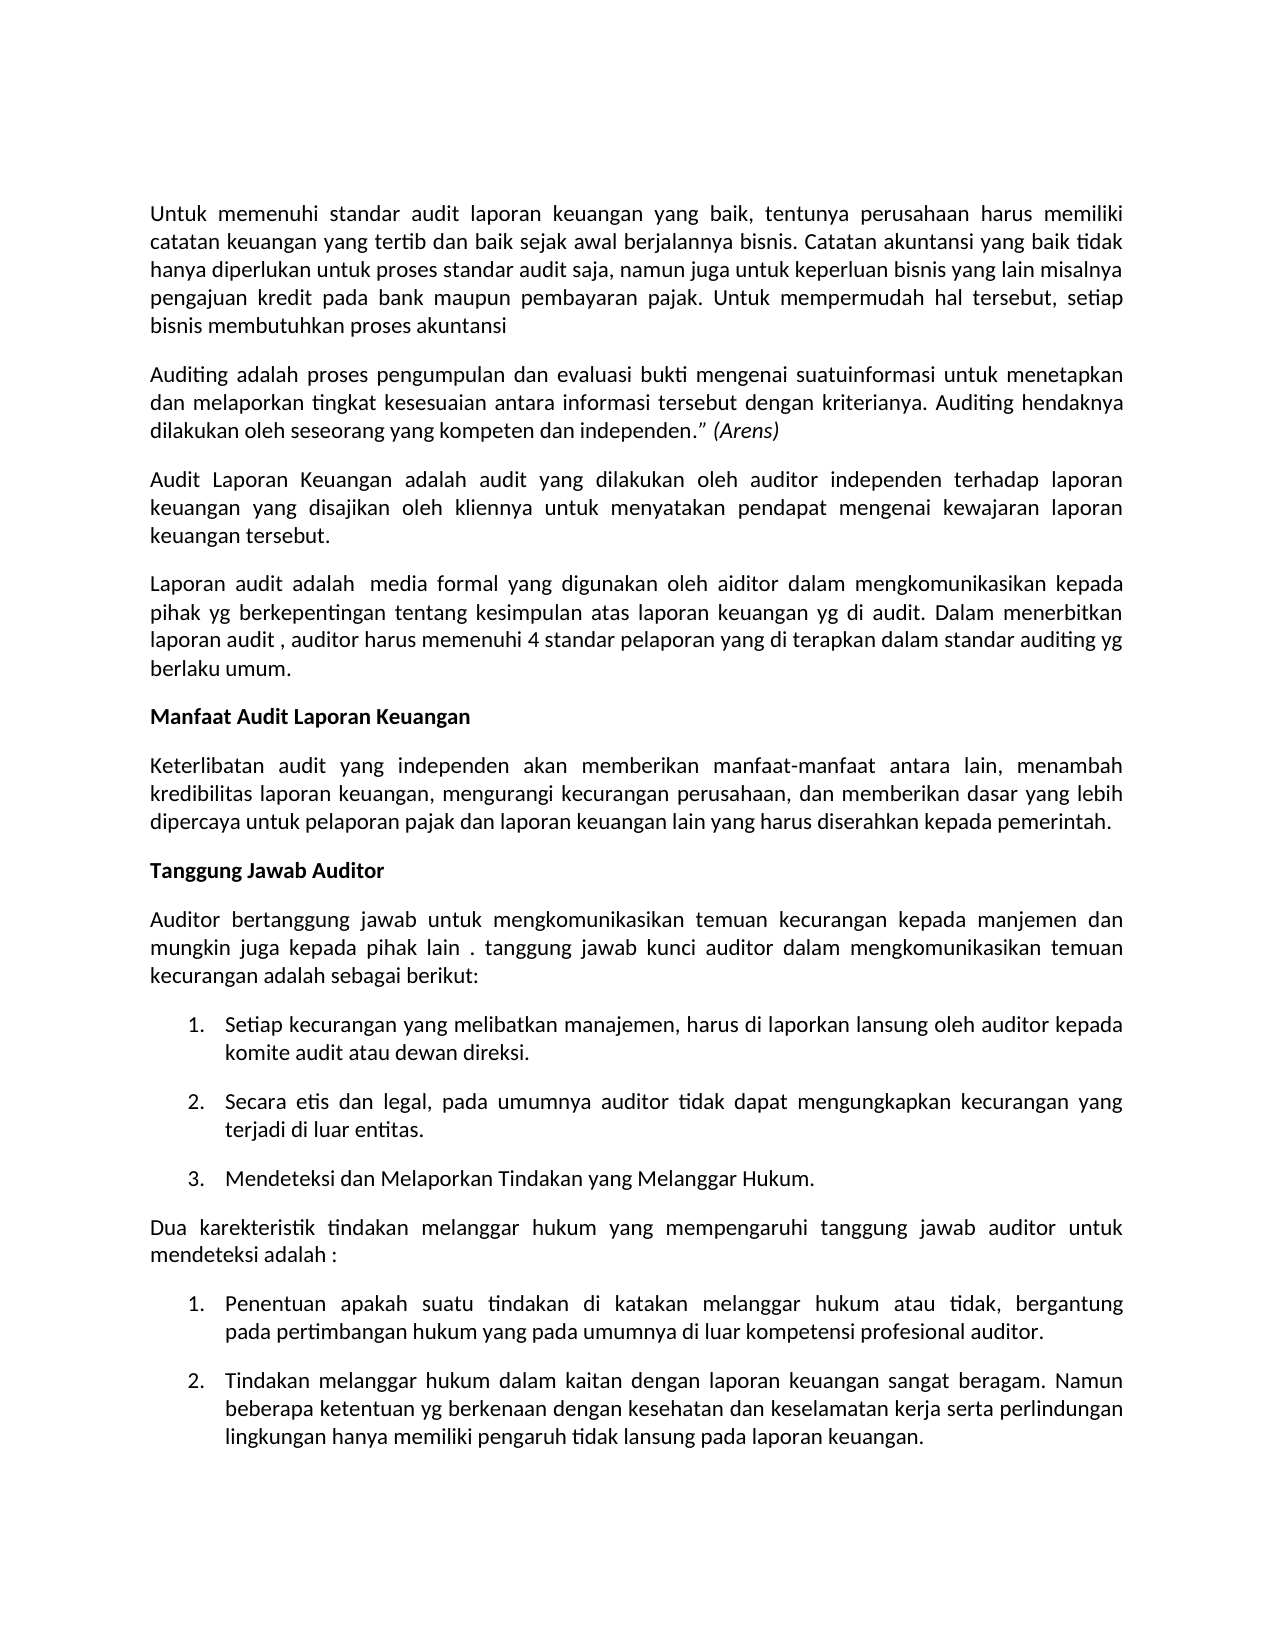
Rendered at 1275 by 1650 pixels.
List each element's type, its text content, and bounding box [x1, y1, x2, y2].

text Audit Laporan Keuangan adalah audit yang dilakukan oleh auditor independen terhadap laporan keuangan yang disajikan oleh kliennya untuk menyatakan pendapat mengenai kewajaran laporan keuangan tersebut. [150, 465, 1125, 549]
list Tindakan melanggar hukum dalam kaitan dengan laporan keuangan sangat beragam. Namun beberapa ketentuan yg berkenaan dengan kesehatan dan keselamatan kerja serta perlindungan lingkungan hanya memiliki pengaruh tidak lansung pada laporan keuangan. [187, 1366, 1125, 1450]
text Keterlibatan audit yang independen akan memberikan manfaat-manfaat antara lain, menambah kredibilitas laporan keuangan, mengurangi kecurangan perusahaan, dan memberikan dasar yang lebih dipercaya untuk pelaporan pajak dan laporan keuangan lain yang harus diserahkan kepada pemerintah. [150, 751, 1125, 835]
list Setiap kecurangan yang melibatkan manajemen, harus di laporkan lansung oleh auditor kepada komite audit atau dewan direksi. [187, 1010, 1125, 1066]
list Mendeteksi dan Melaporkan Tindakan yang Melanggar Hukum. [187, 1164, 1125, 1192]
list Secara etis dan legal, pada umumnya auditor tidak dapat mengungkapkan kecurangan yang terjadi di luar entitas. [187, 1087, 1125, 1143]
text Laporan audit adalah media formal yang digunakan oleh aiditor dalam mengkomunikasikan kepada pihak yg berkepentingan tentang kesimpulan atas laporan keuangan yg di audit. Dalam menerbitkan laporan audit , auditor harus memenuhi 4 standar pelaporan yang di terapkan dalam standar auditing yg berlaku umum. [150, 569, 1125, 682]
text Dua karekteristik tindakan melanggar hukum yang mempengaruhi tanggung jawab auditor untuk mendeteksi adalah : [150, 1213, 1125, 1269]
text Manfaat Audit Laporan Keuangan [150, 702, 1125, 731]
text Auditing adalah proses pengumpulan dan evaluasi bukti mengenai suatuinformasi untuk menetapkan dan melaporkan tingkat kesesuaian antara informasi tersebut dengan kriterianya. Auditing hendaknya dilakukan oleh seseorang yang kompeten dan independen.” (Arens) [150, 360, 1125, 444]
text Untuk memenuhi standar audit laporan keuangan yang baik, tentunya perusahaan harus memiliki catatan keuangan yang tertib dan baik sejak awal berjalannya bisnis. Catatan akuntansi yang baik tidak hanya diperlukan untuk proses standar audit saja, namun juga untuk keperluan bisnis yang lain misalnya pengajuan kredit pada bank maupun pembayaran pajak. Untuk mempermudah hal tersebut, setiap bisnis membutuhkan proses akuntansi [150, 199, 1125, 339]
list Penentuan apakah suatu tindakan di katakan melanggar hukum atau tidak, bergantung pada pertimbangan hukum yang pada umumnya di luar kompetensi profesional auditor. [187, 1289, 1125, 1346]
text Auditor bertanggung jawab untuk mengkomunikasikan temuan kecurangan kepada manjemen dan mungkin juga kepada pihak lain . tanggung jawab kunci auditor dalam mengkomunikasikan temuan kecurangan adalah sebagai berikut: [150, 905, 1125, 989]
text Tanggung Jawab Auditor [150, 856, 1125, 884]
